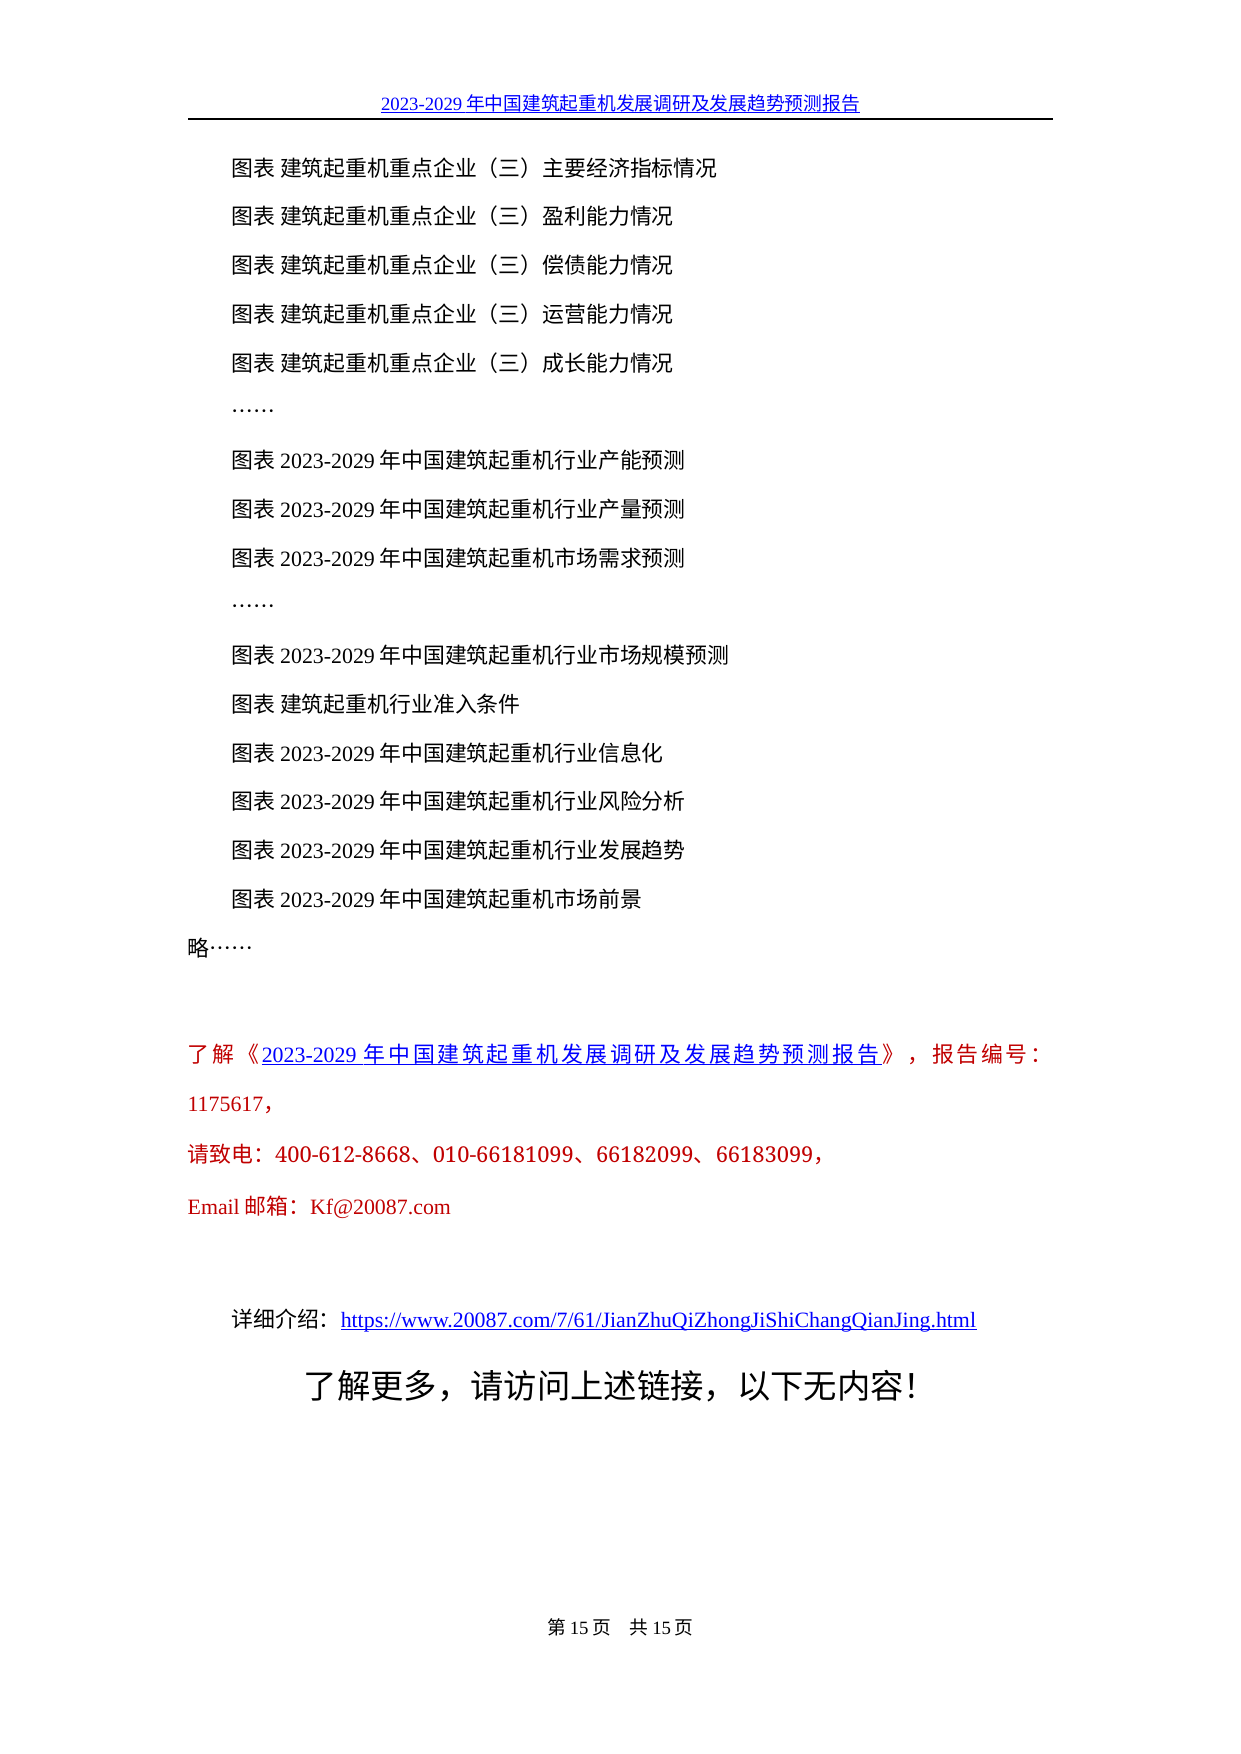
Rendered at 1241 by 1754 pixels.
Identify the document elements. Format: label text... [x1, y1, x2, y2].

title 了解更多，请访问上述链接，以下无内容！ [187, 1351, 1053, 1416]
text 请致电：400-612-8668、010-66181099、66182099、66183099， [187, 1137, 1053, 1169]
text 了解《2023-2029年中国建筑起重机发展调研及发展趋势预测报告》，报告编号：1175617， [187, 1037, 1053, 1118]
text 详细介绍：https://www.20087.com/7/61/JianZhuQiZhongJiShiChangQianJing.html [187, 1301, 1053, 1334]
text Email邮箱：Kf@20087.com [187, 1188, 1053, 1221]
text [187, 150, 1053, 963]
